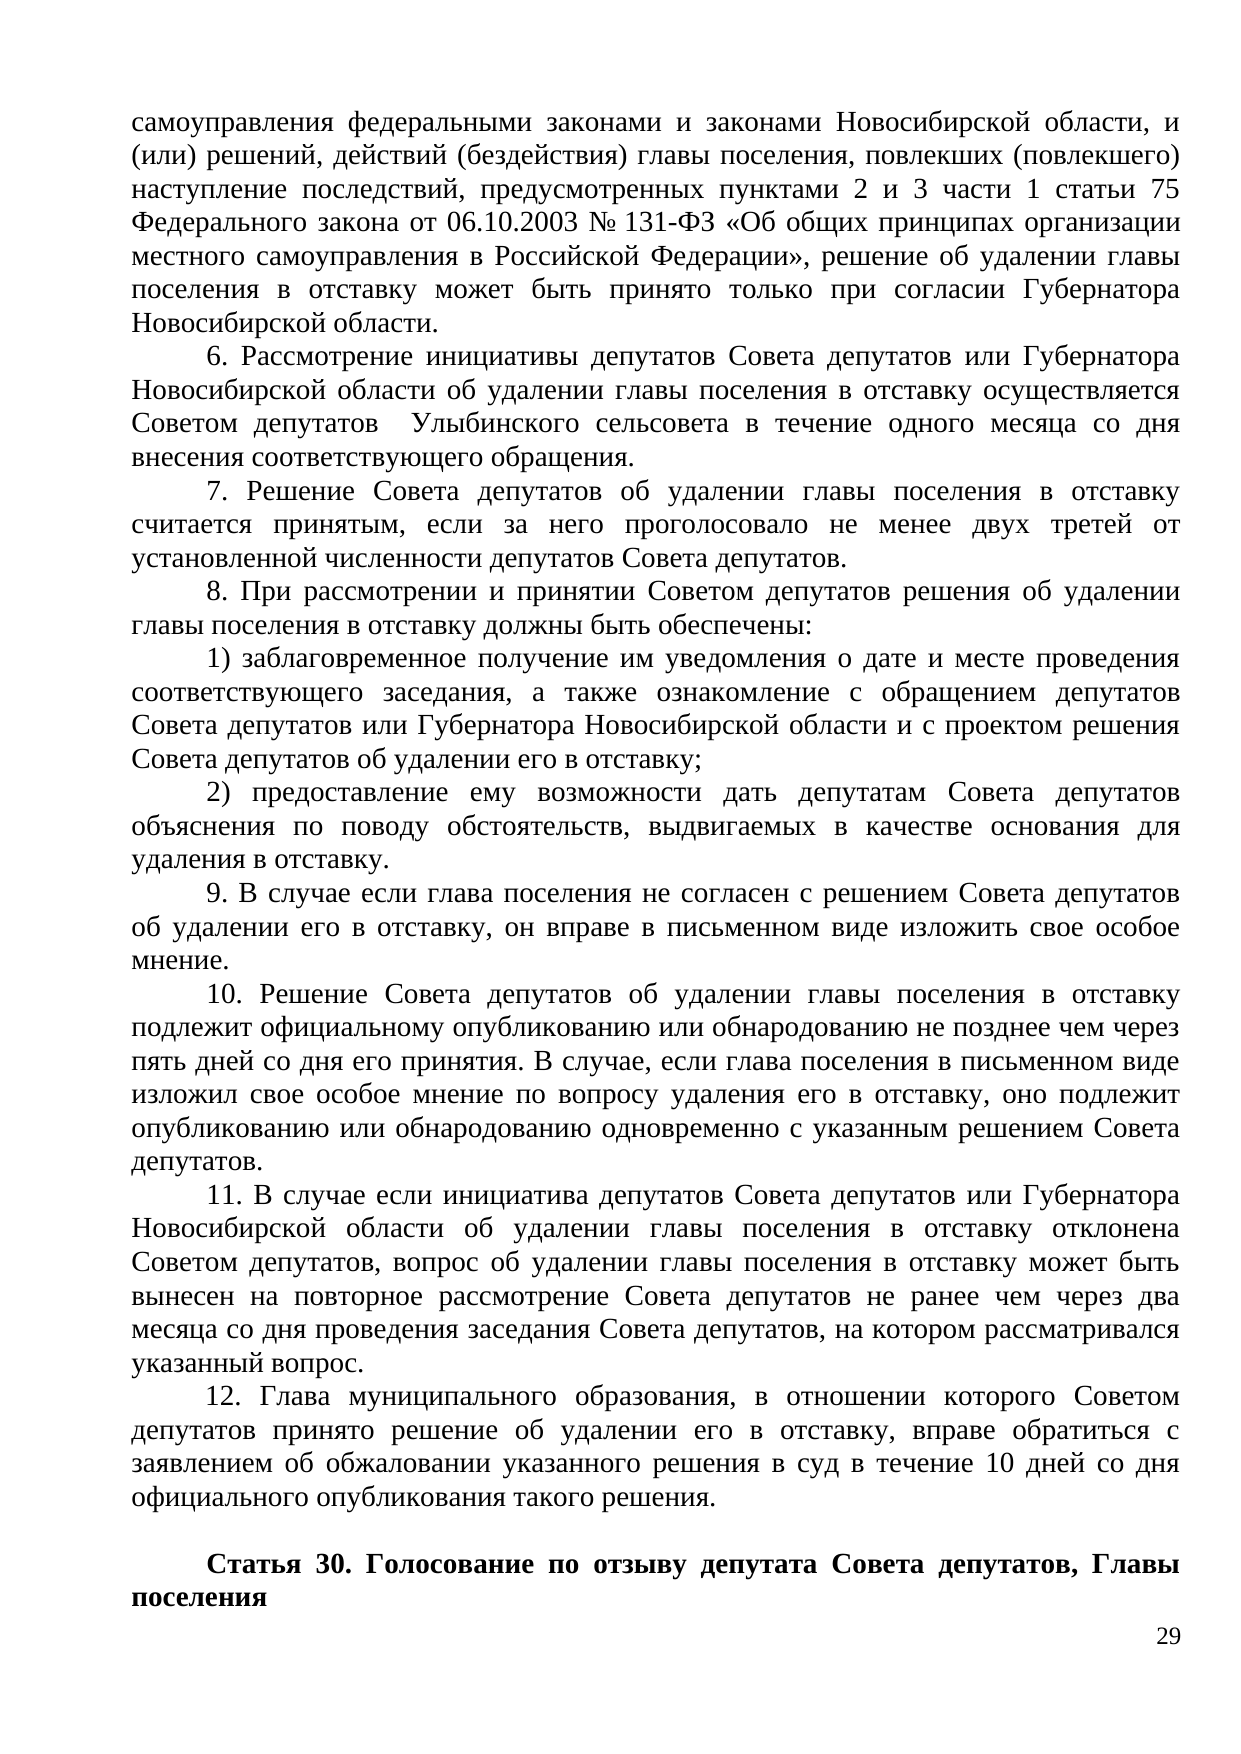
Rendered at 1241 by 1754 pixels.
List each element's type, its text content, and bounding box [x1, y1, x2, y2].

text 1) заблаговременное получение им уведомления о дате и месте проведения соответствующего заседания, а также ознакомление с обращением депутатов Совета депутатов или Губернатора Новосибирской области и с проектом решения Совета депутатов об удалении его в отставку; [131, 640, 1181, 774]
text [131, 104, 1181, 338]
text 12. Глава муниципального образования, в отношении которого Советом депутатов принято решение об удалении его в отставку, вправе обратиться с заявлением об обжаловании указанного решения в суд в течение 10 дней со дня официального опубликования такого решения. [131, 1378, 1181, 1512]
text 11. В случае если инициатива депутатов Совета депутатов или Губернатора Новосибирской области об удалении главы поселения в отставку отклонена Советом депутатов, вопрос об удалении главы поселения в отставку может быть вынесен на повторное рассмотрение Совета депутатов не ранее чем через два месяца со дня проведения заседания Совета депутатов, на котором рассматривался указанный вопрос. [131, 1177, 1181, 1378]
text 2) предоставление ему возможности дать депутатам Совета депутатов объяснения по поводу обстоятельств, выдвигаемых в качестве основания для удаления в отставку. [131, 774, 1181, 875]
text 7. Решение Совета депутатов об удалении главы поселения в отставку считается принятым, если за него проголосовало не менее двух третей от установленной численности депутатов Совета депутатов. [131, 473, 1181, 573]
text 8. При рассмотрении и принятии Советом депутатов решения об удалении главы поселения в отставку должны быть обеспечены: [131, 573, 1181, 640]
text 10. Решение Совета депутатов об удалении главы поселения в отставку подлежит официальному опубликованию или обнародованию не позднее чем через пять дней со дня его принятия. В случае, если глава поселения в письменном виде изложил свое особое мнение по вопросу удаления его в отставку, оно подлежит опубликованию или обнародованию одновременно с указанным решением Совета депутатов. [131, 976, 1181, 1177]
text Статья 30. Голосование по отзыву депутата Совета депутатов, Главы поселения [131, 1546, 1181, 1613]
text 6. Рассмотрение инициативы депутатов Совета депутатов или Губернатора Новосибирской области об удалении главы поселения в отставку осуществляется Советом депутатов Улыбинского сельсовета в течение одного месяца со дня внесения соответствующего обращения. [131, 338, 1181, 473]
text 9. В случае если глава поселения не согласен с решением Совета депутатов об удалении его в отставку, он вправе в письменном виде изложить свое особое мнение. [131, 875, 1181, 976]
